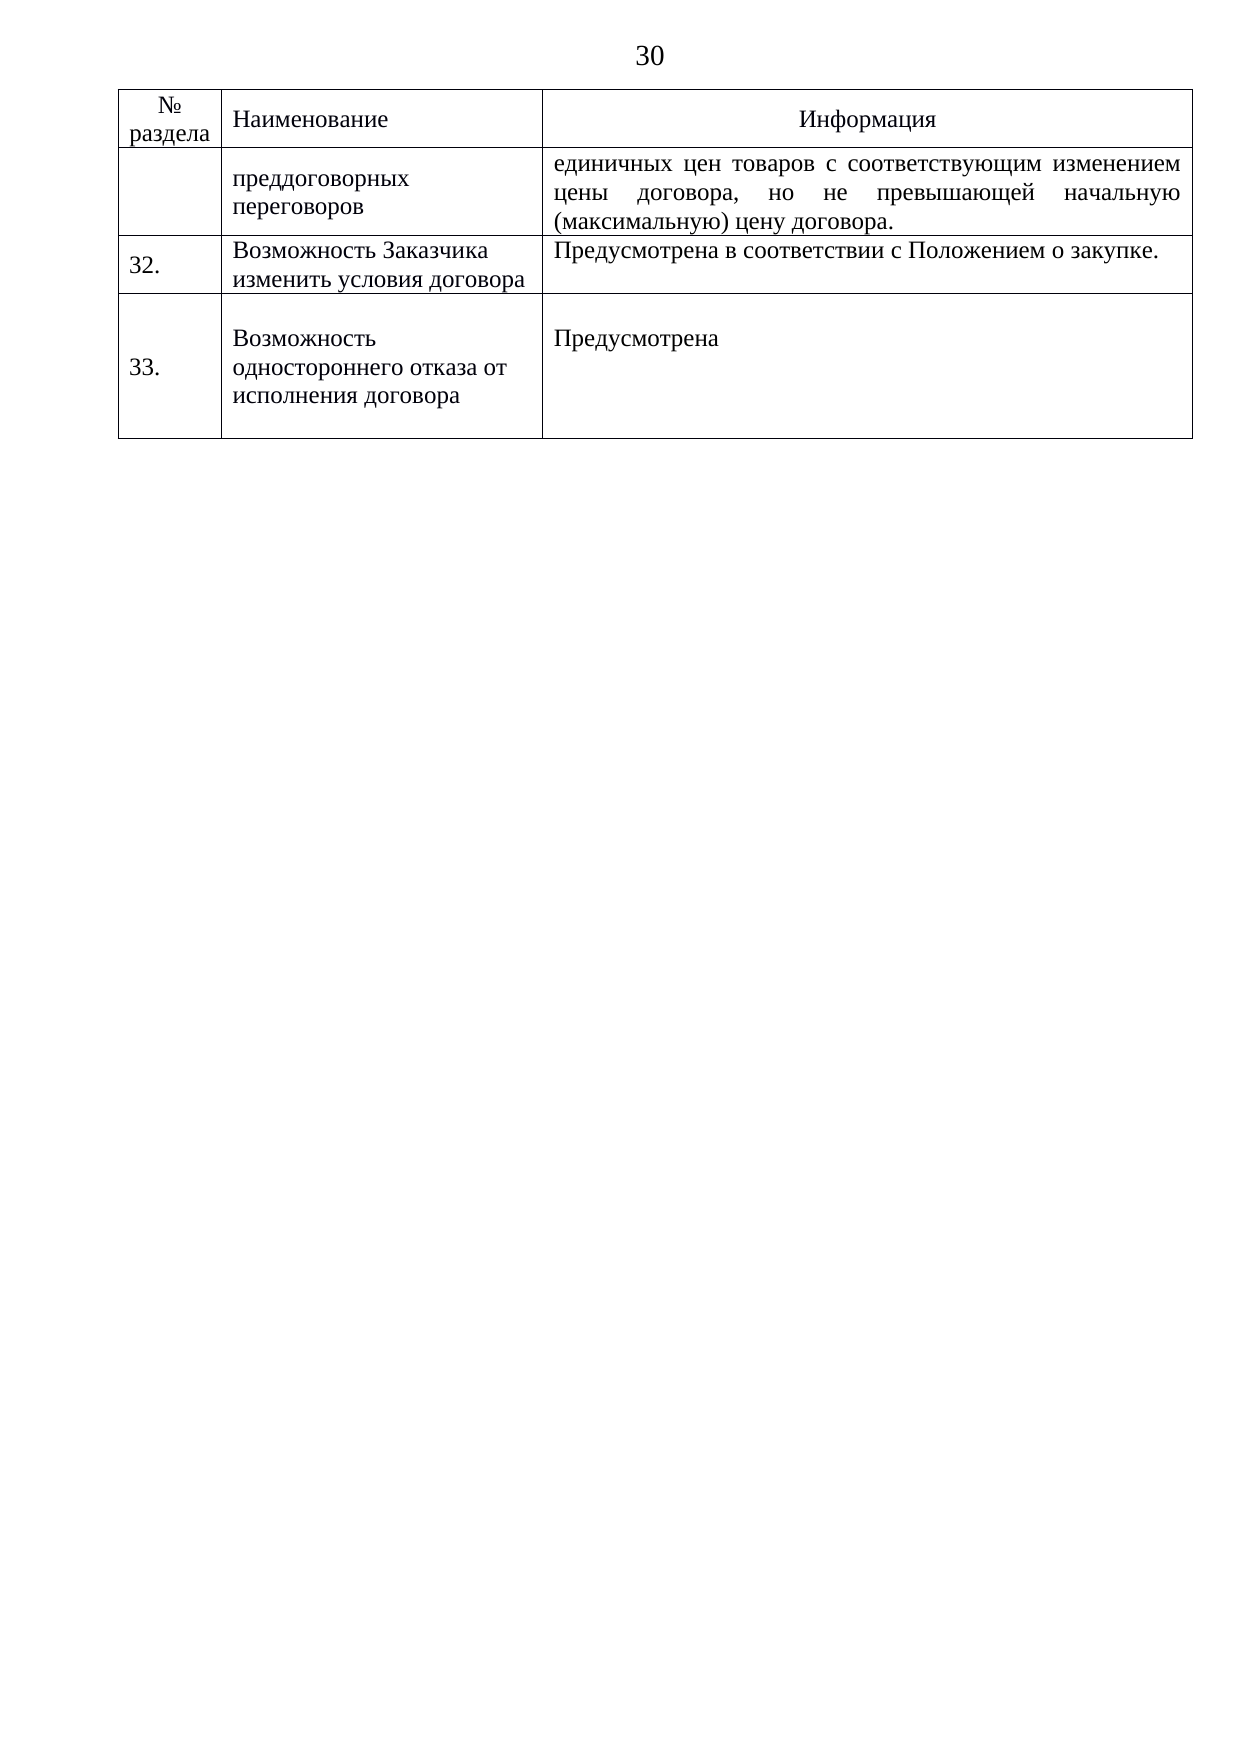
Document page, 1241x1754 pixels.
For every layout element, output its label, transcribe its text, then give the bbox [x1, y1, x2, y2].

table_cell Возможность Заказчика изменить условия договора [222, 236, 542, 293]
table_cell [119, 236, 221, 293]
table_cell Возможность одностороннего отказа от исполнения договора [222, 294, 542, 438]
table_header Наименование [222, 90, 542, 147]
table_header Информация [543, 90, 1192, 147]
table_header № раздела [119, 90, 221, 147]
table_cell [119, 148, 221, 234]
table_cell Предусмотрена в соответствии с Положением о закупке. [543, 236, 1192, 293]
table_cell Предусмотрена [543, 294, 1192, 438]
table_cell [119, 294, 221, 438]
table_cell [543, 148, 1192, 234]
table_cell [222, 148, 542, 234]
